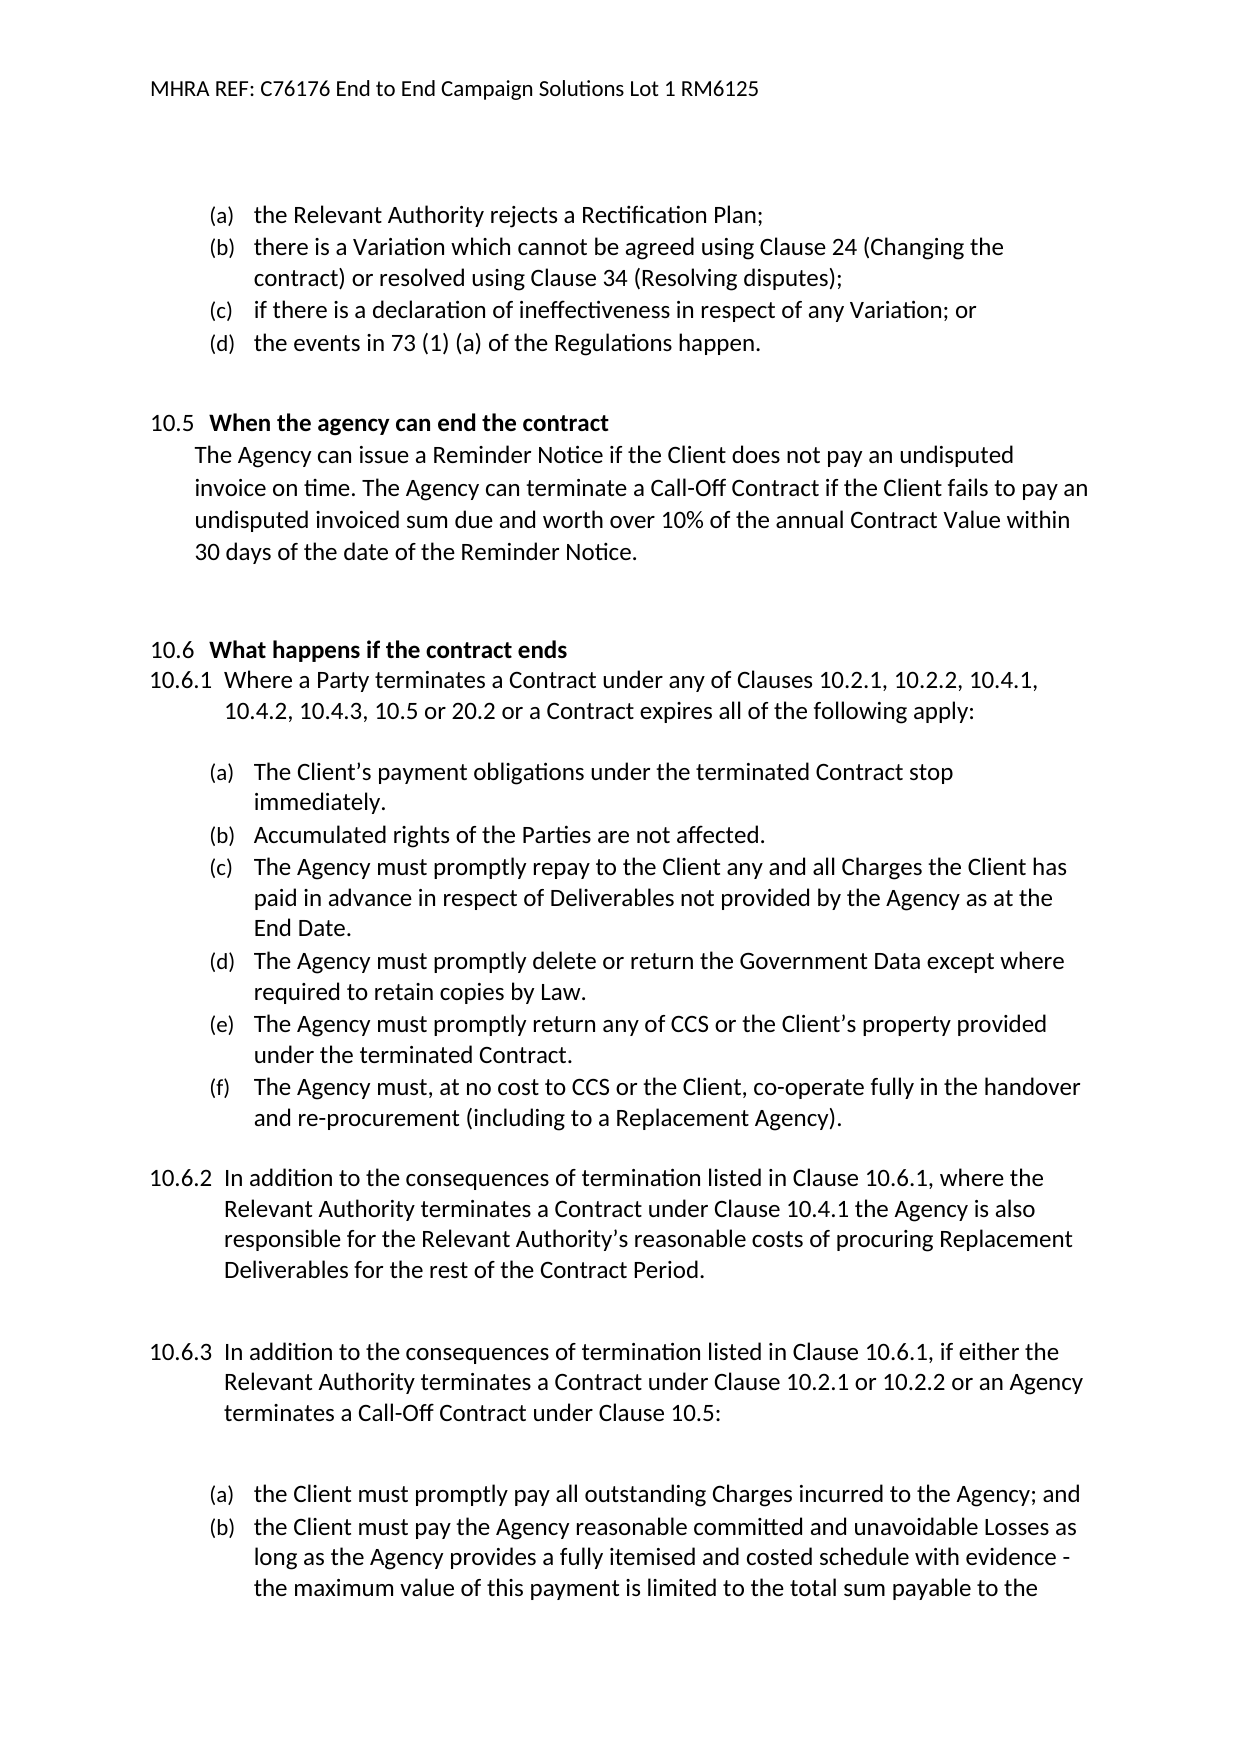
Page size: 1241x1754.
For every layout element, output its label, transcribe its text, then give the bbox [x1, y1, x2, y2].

list The Agency must promptly delete or return the Government Data except where required to retain copies by Law. [209, 945, 1090, 1006]
list The Client’s payment obligations under the terminated Contract stop immediately. [209, 756, 1090, 817]
list What happens if the contract ends [150, 634, 1090, 665]
list In addition to the consequences of termination listed in Clause 10.6.1, if either the Relevant Authority terminates a Contract under Clause 10.2.1 or 10.2.2 or an Agency terminates a Call-Off Contract under Clause 10.5: [149, 1336, 1090, 1427]
list Accumulated rights of the Parties are not affected. [209, 819, 1090, 849]
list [209, 1511, 1090, 1602]
text The Agency can issue a Reminder Notice if the Client does not pay an undisputed invoice on time. The Agency can terminate a Call-Off Contract if the Client fails to pay an undisputed invoiced sum due and worth over 10% of the annual Contract Value within 30 days of the date of the Reminder Notice. [194, 439, 1090, 567]
list The Agency must promptly return any of CCS or the Client’s property provided under the terminated Contract. [209, 1008, 1090, 1069]
list The Agency must, at no cost to CCS or the Client, co-operate fully in the handover and re-procurement (including to a Replacement Agency). [209, 1071, 1090, 1161]
list In addition to the consequences of termination listed in Clause 10.6.1, where the Relevant Authority terminates a Contract under Clause 10.4.1 the Agency is also responsible for the Relevant Authority’s reasonable costs of procuring Replacement Deliverables for the rest of the Contract Period. [149, 1163, 1090, 1285]
list the Relevant Authority rejects a Rectification Plan; [209, 199, 1090, 229]
list The Agency must promptly repay to the Client any and all Charges the Client has paid in advance in respect of Deliverables not provided by the Agency as at the End Date. [209, 852, 1090, 943]
list Where a Party terminates a Contract under any of Clauses 10.2.1, 10.2.2, 10.4.1, 10.4.2, 10.4.3, 10.5 or 20.2 or a Contract expires all of the following apply: [149, 665, 1090, 754]
list there is a Variation which cannot be agreed using Clause 24 (Changing the contract) or resolved using Clause 34 (Resolving disputes); [209, 232, 1090, 293]
list if there is a declaration of ineffectiveness in respect of any Variation; or [209, 295, 1090, 325]
list When the agency can end the contract [150, 407, 1090, 437]
list the Client must promptly pay all outstanding Charges incurred to the Agency; and [209, 1478, 1090, 1509]
list the events in 73 (1) (a) of the Regulations happen. [209, 327, 1090, 358]
